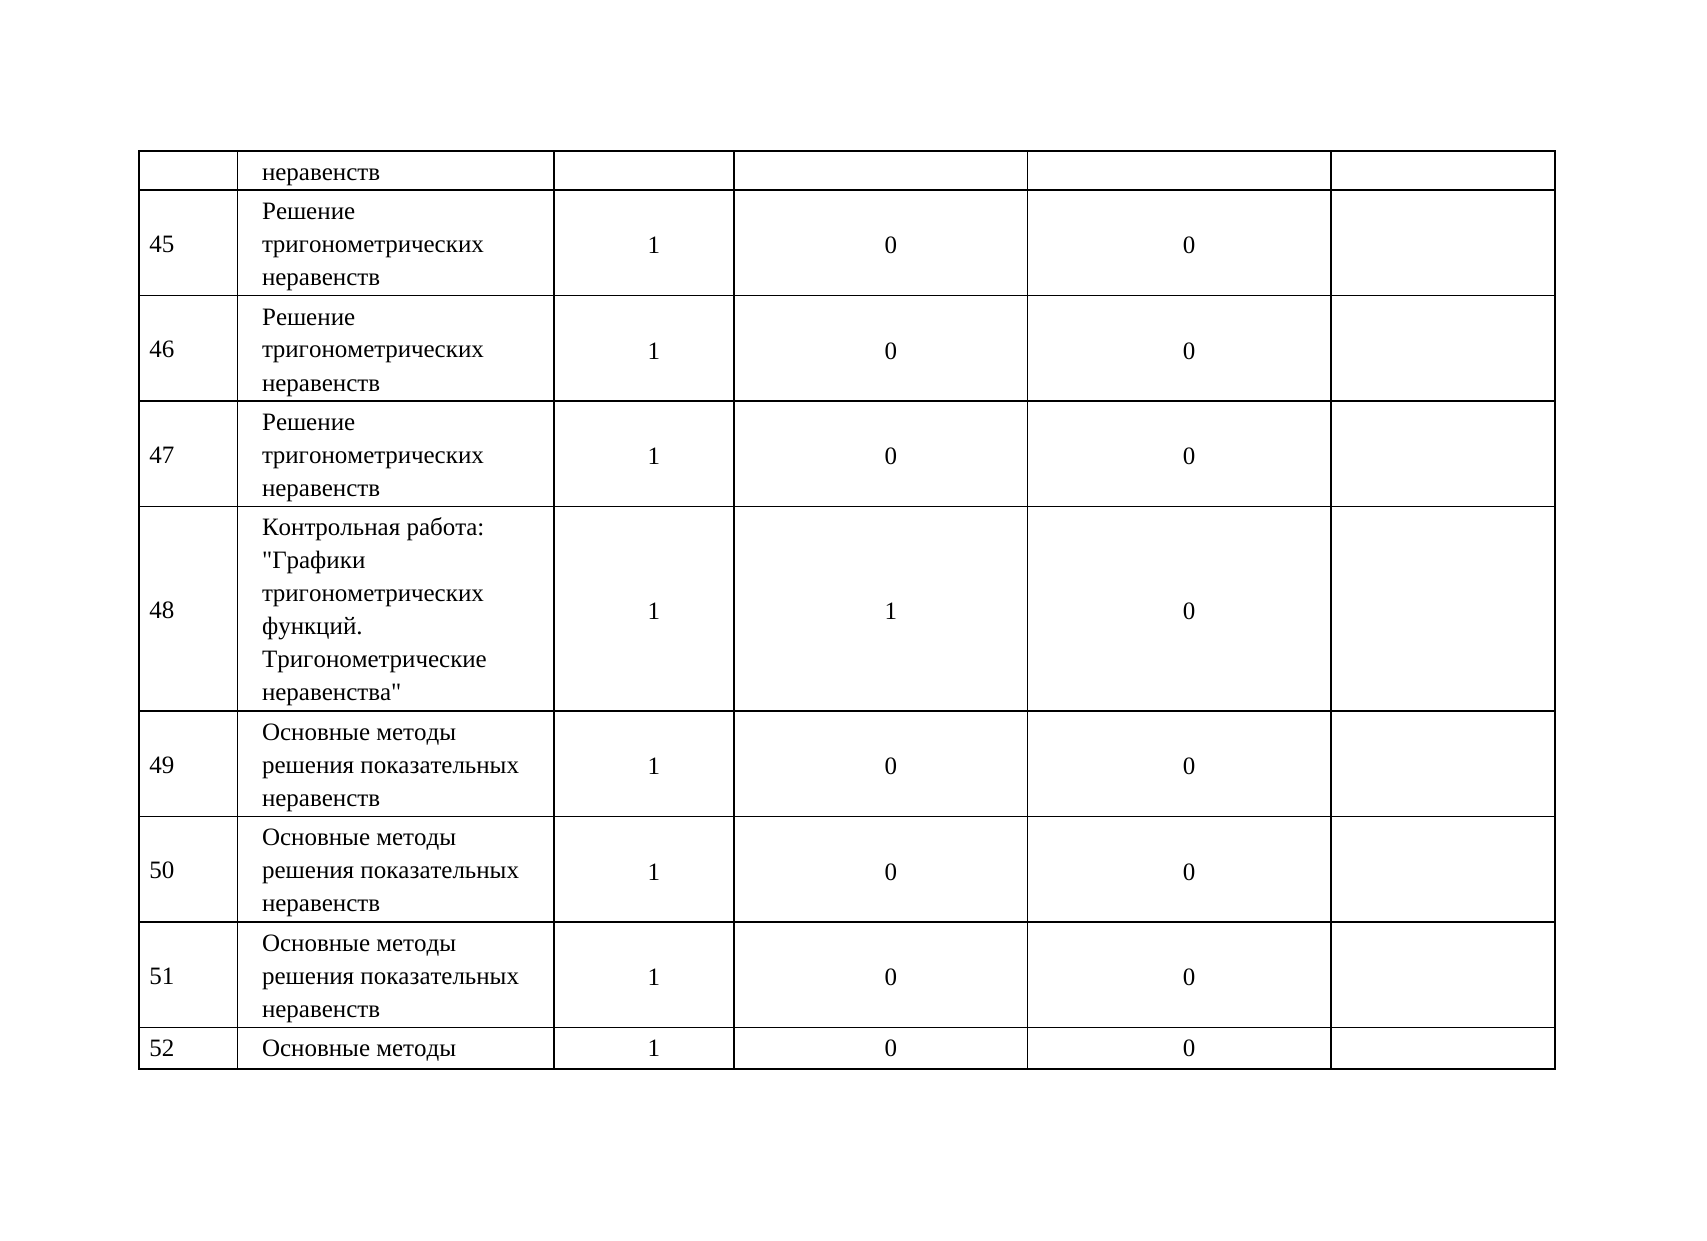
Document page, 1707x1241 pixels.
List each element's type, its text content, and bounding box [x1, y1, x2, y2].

table_cell 0 [1028, 191, 1330, 295]
table_cell 0 [1028, 507, 1330, 710]
table_cell [1332, 1028, 1554, 1068]
table_cell 51 [140, 923, 237, 1026]
table_cell 0 [1028, 923, 1330, 1026]
table_cell 0 [735, 923, 1027, 1026]
table_cell [1332, 923, 1554, 1026]
table_cell 44 [140, 152, 237, 189]
table_cell [1332, 152, 1554, 189]
table_cell Контрольная работа: "Графики тригонометрических функций. Тригонометрические неравенства" [238, 507, 553, 710]
table_cell 52 [140, 1028, 237, 1068]
table_cell 1 [555, 191, 733, 295]
table_cell 1 [555, 712, 733, 816]
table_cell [238, 1028, 553, 1068]
table_cell [1332, 507, 1554, 710]
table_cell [238, 817, 553, 921]
table_cell 0 [735, 296, 1027, 400]
table_cell 0 [735, 712, 1027, 816]
table_cell 1 [555, 152, 733, 189]
table_cell Решение тригонометрических неравенств [238, 296, 553, 400]
table_cell 0 [735, 191, 1027, 295]
table_cell Решение тригонометрических неравенств [238, 402, 553, 506]
table_cell 46 [140, 296, 237, 400]
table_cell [238, 152, 553, 189]
table_cell 1 [555, 923, 733, 1026]
table_cell 0 [735, 1028, 1027, 1068]
table_cell [1332, 402, 1554, 506]
table_cell 48 [140, 507, 237, 710]
table_cell 47 [140, 402, 237, 506]
table_cell Основные методы решения показательных неравенств [238, 712, 553, 816]
table_cell [1332, 817, 1554, 921]
table_cell [1332, 296, 1554, 400]
table_cell 0 [735, 817, 1027, 921]
table_cell Решение тригонометрических неравенств [238, 191, 553, 295]
table_cell [1332, 712, 1554, 816]
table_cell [238, 923, 553, 1026]
table_cell 1 [555, 1028, 733, 1068]
table_cell 1 [555, 402, 733, 506]
table_cell 50 [140, 817, 237, 921]
table_cell 0 [735, 152, 1027, 189]
table_cell 1 [555, 296, 733, 400]
table_cell 1 [555, 507, 733, 710]
table_cell 0 [1028, 402, 1330, 506]
table_cell 1 [555, 817, 733, 921]
table_cell 0 [735, 402, 1027, 506]
table_cell 0 [1028, 296, 1330, 400]
table_cell 49 [140, 712, 237, 816]
table_cell 0 [1028, 712, 1330, 816]
table_cell [1332, 191, 1554, 295]
table_cell 0 [1028, 1028, 1330, 1068]
table_cell 45 [140, 191, 237, 295]
table_cell 1 [735, 507, 1027, 710]
table_cell 0 [1028, 817, 1330, 921]
table_cell 0 [1028, 152, 1330, 189]
